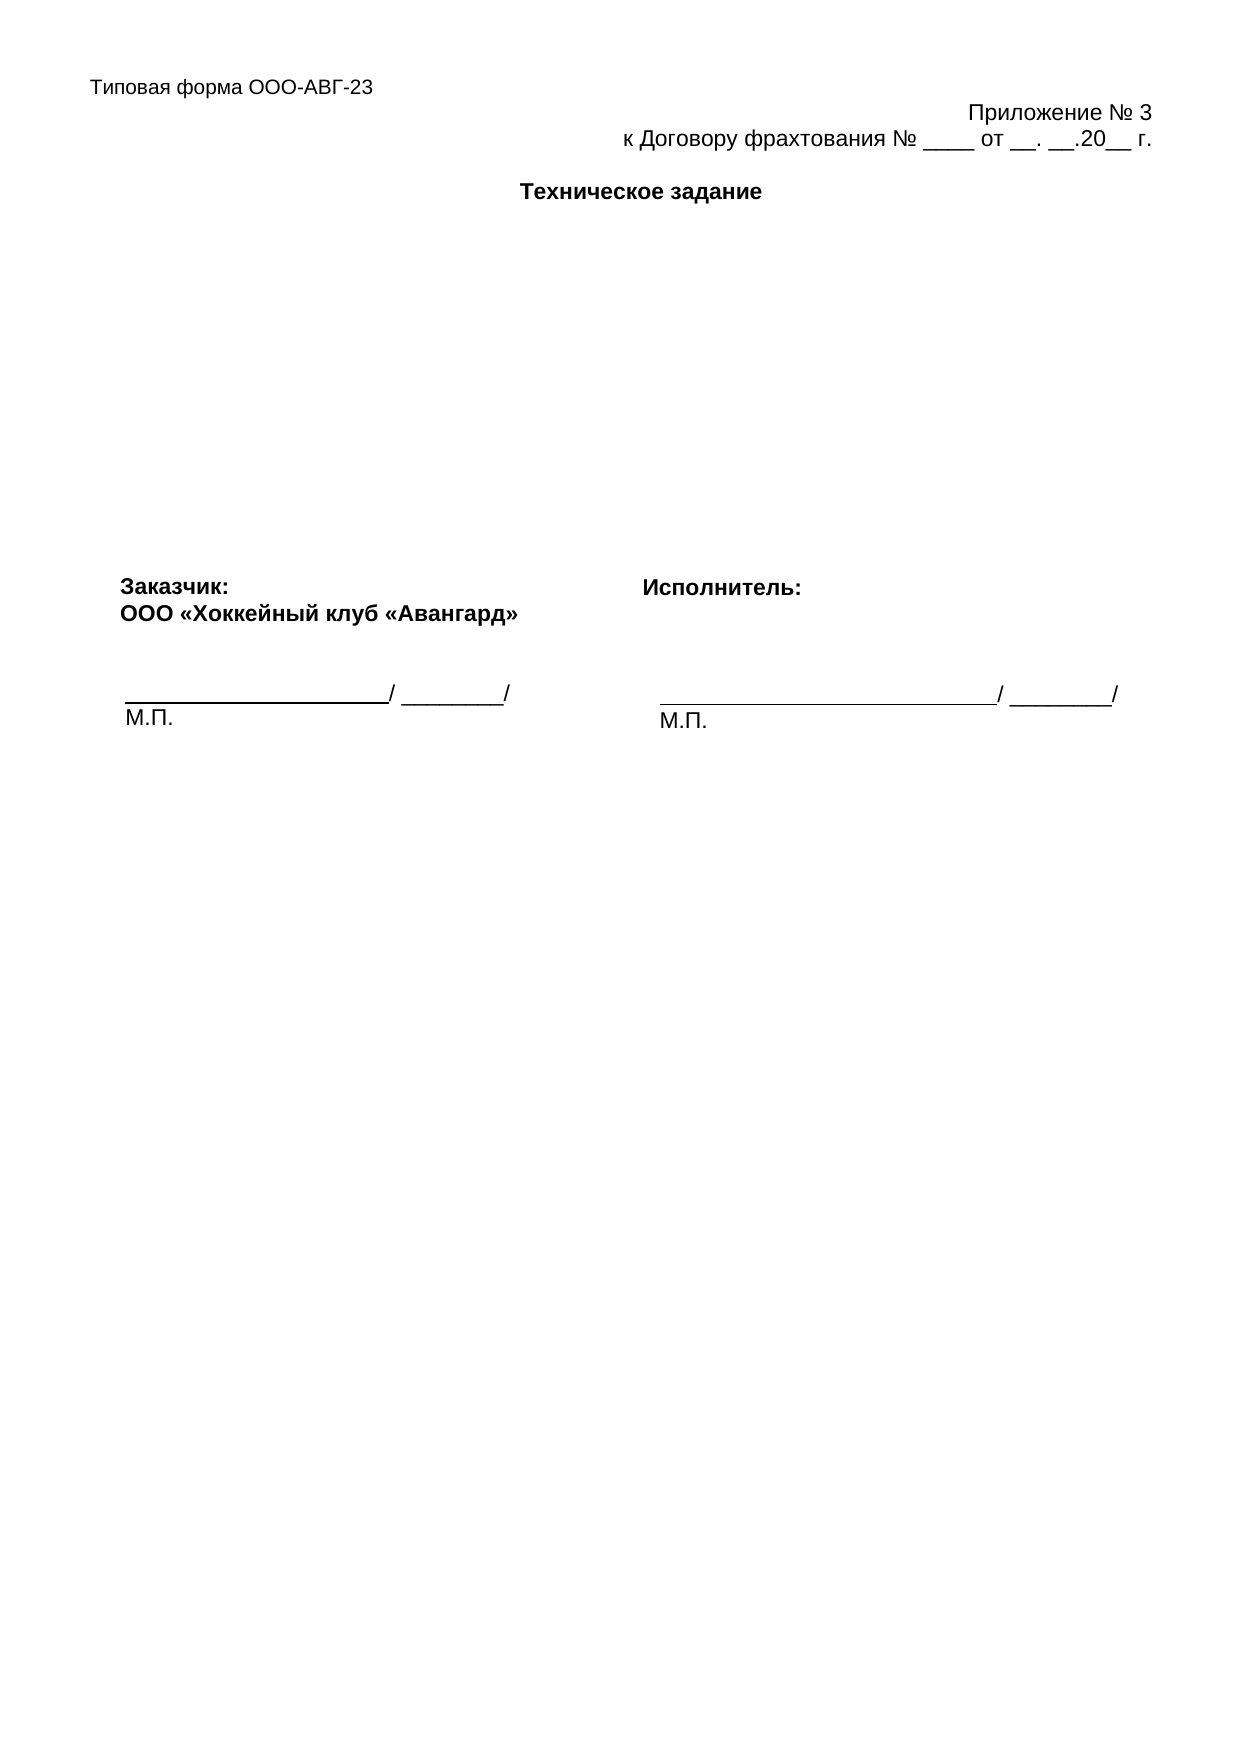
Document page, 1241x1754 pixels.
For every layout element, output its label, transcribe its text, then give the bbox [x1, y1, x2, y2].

table_header Исполнитель: / ________/ М.П. [621, 573, 1172, 790]
text Приложение № 3 к Договору фрахтования № ____ от __. __.20__ г. [89, 99, 1152, 152]
text Техническое задание [89, 178, 1192, 204]
table_header Заказчик: ООО «Хоккейный клуб «Авангард» / ________/ М.П. [104, 573, 621, 790]
